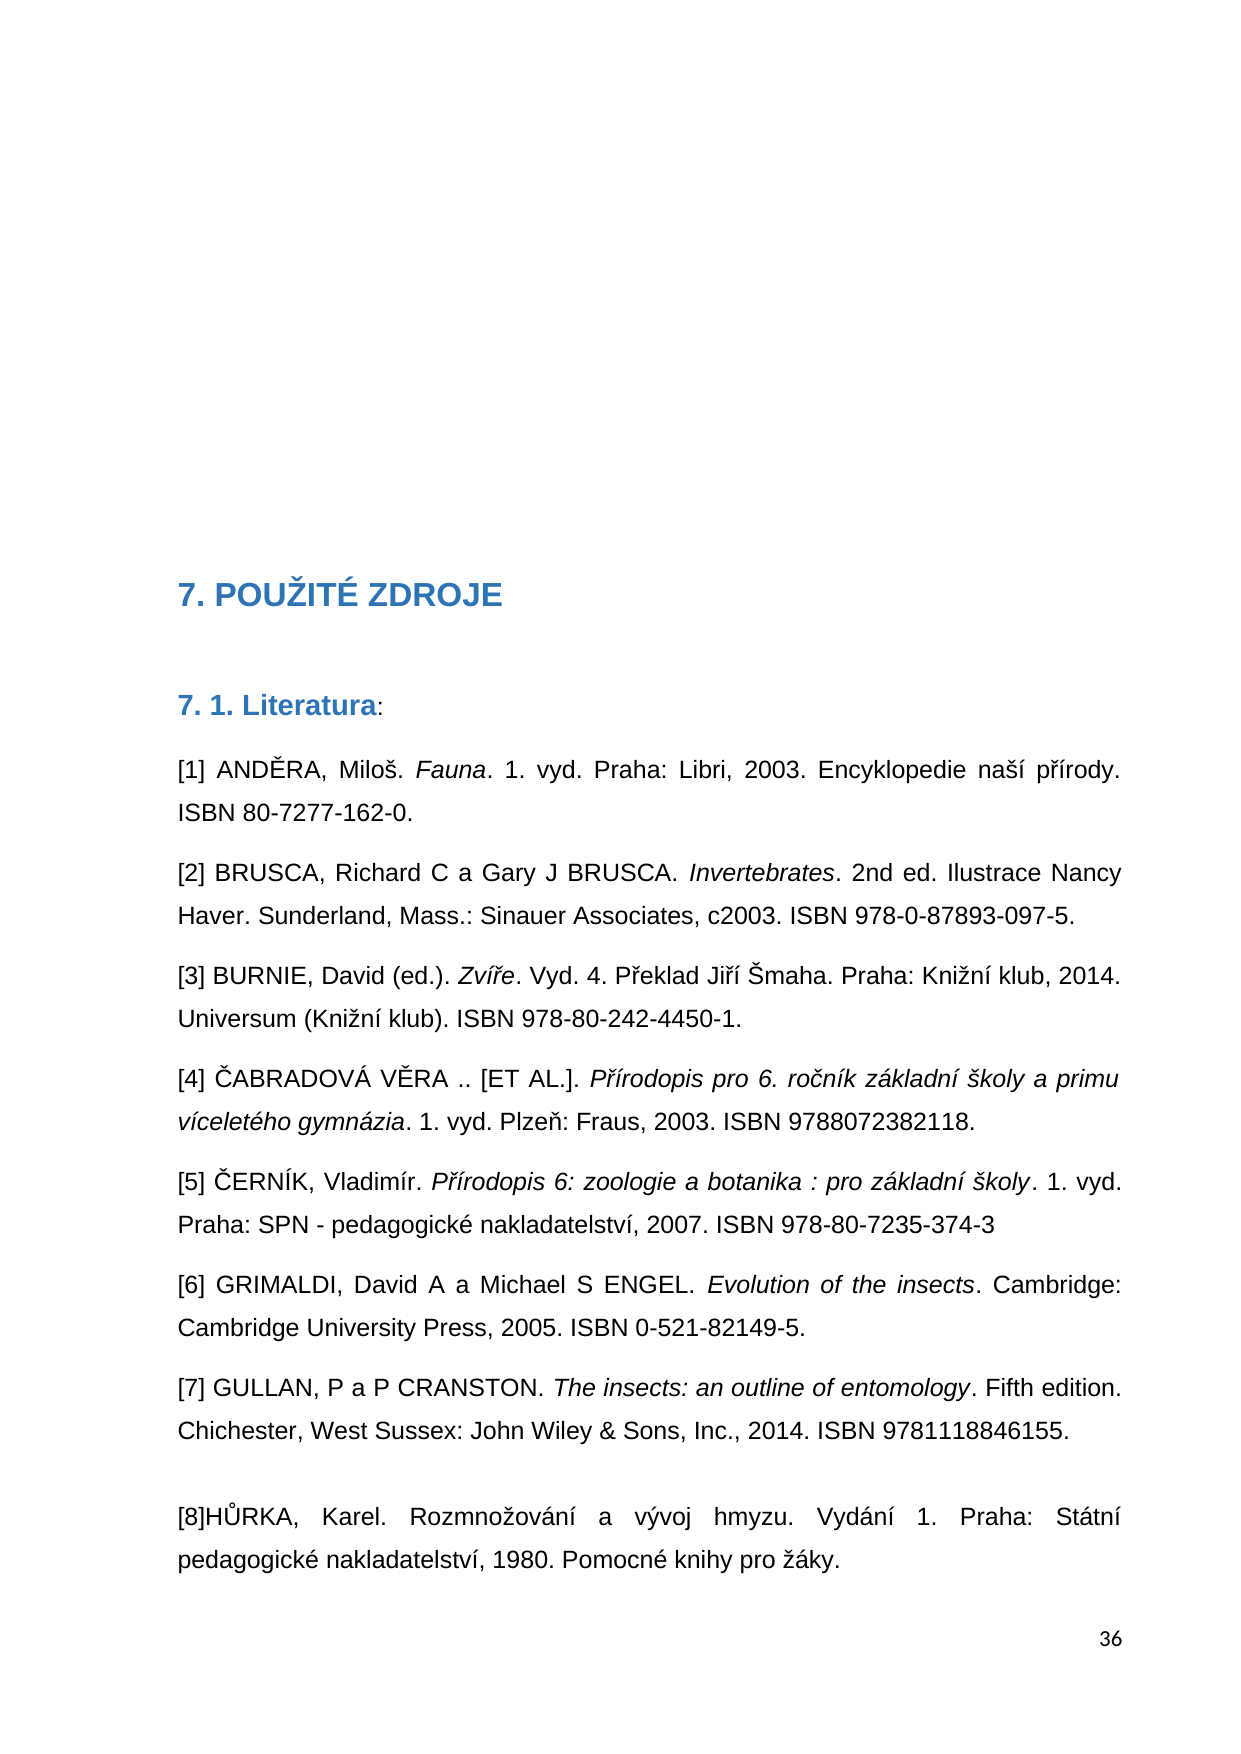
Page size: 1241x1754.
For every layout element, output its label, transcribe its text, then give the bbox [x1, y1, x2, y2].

text [1] ANDĚRA, Miloš. Fauna. 1. vyd. Praha: Libri, 2003. Encyklopedie naší přírody. ISBN 80-7277-162-0. [177, 755, 1122, 827]
text [8]HŮRKA, Karel. Rozmnožování a vývoj hmyzu. Vydání 1. Praha: Státní pedagogické nakladatelství, 1980. Pomocné knihy pro žáky. [177, 1502, 1122, 1574]
text [4] ČABRADOVÁ VĚRA .. [ET AL.]. Přírodopis pro 6. ročník základní školy a primu víceletého gymnázia. 1. vyd. Plzeň: Fraus, 2003. ISBN 9788072382118. [177, 1064, 1122, 1136]
text [7] GULLAN, P a P CRANSTON. The insects: an outline of entomology. Fifth edition. Chichester, West Sussex: John Wiley & Sons, Inc., 2014. ISBN 9781118846155. [177, 1373, 1122, 1445]
text [5] ČERNÍK, Vladimír. Přírodopis 6: zoologie a botanika : pro základní školy. 1. vyd. Praha: SPN - pedagogické nakladatelství, 2007. ISBN 978-80-7235-374-3 [177, 1167, 1122, 1239]
text [6] GRIMALDI, David A a Michael S ENGEL. Evolution of the insects. Cambridge: Cambridge University Press, 2005. ISBN 0-521-82149-5. [177, 1270, 1122, 1342]
text [2] BRUSCA, Richard C a Gary J BRUSCA. Invertebrates. 2nd ed. Ilustrace Nancy Haver. Sunderland, Mass.: Sinauer Associates, c2003. ISBN 978-0-87893-097-5. [177, 858, 1122, 930]
text 7. 1. Literatura: [177, 688, 1122, 722]
text [3] BURNIE, David (ed.). Zvíře. Vyd. 4. Překlad Jiří Šmaha. Praha: Knižní klub, 2014. Universum (Knižní klub). ISBN 978-80-242-4450-1. [177, 961, 1122, 1033]
subtitle 7. POUŽITÉ ZDROJE [177, 574, 1122, 613]
